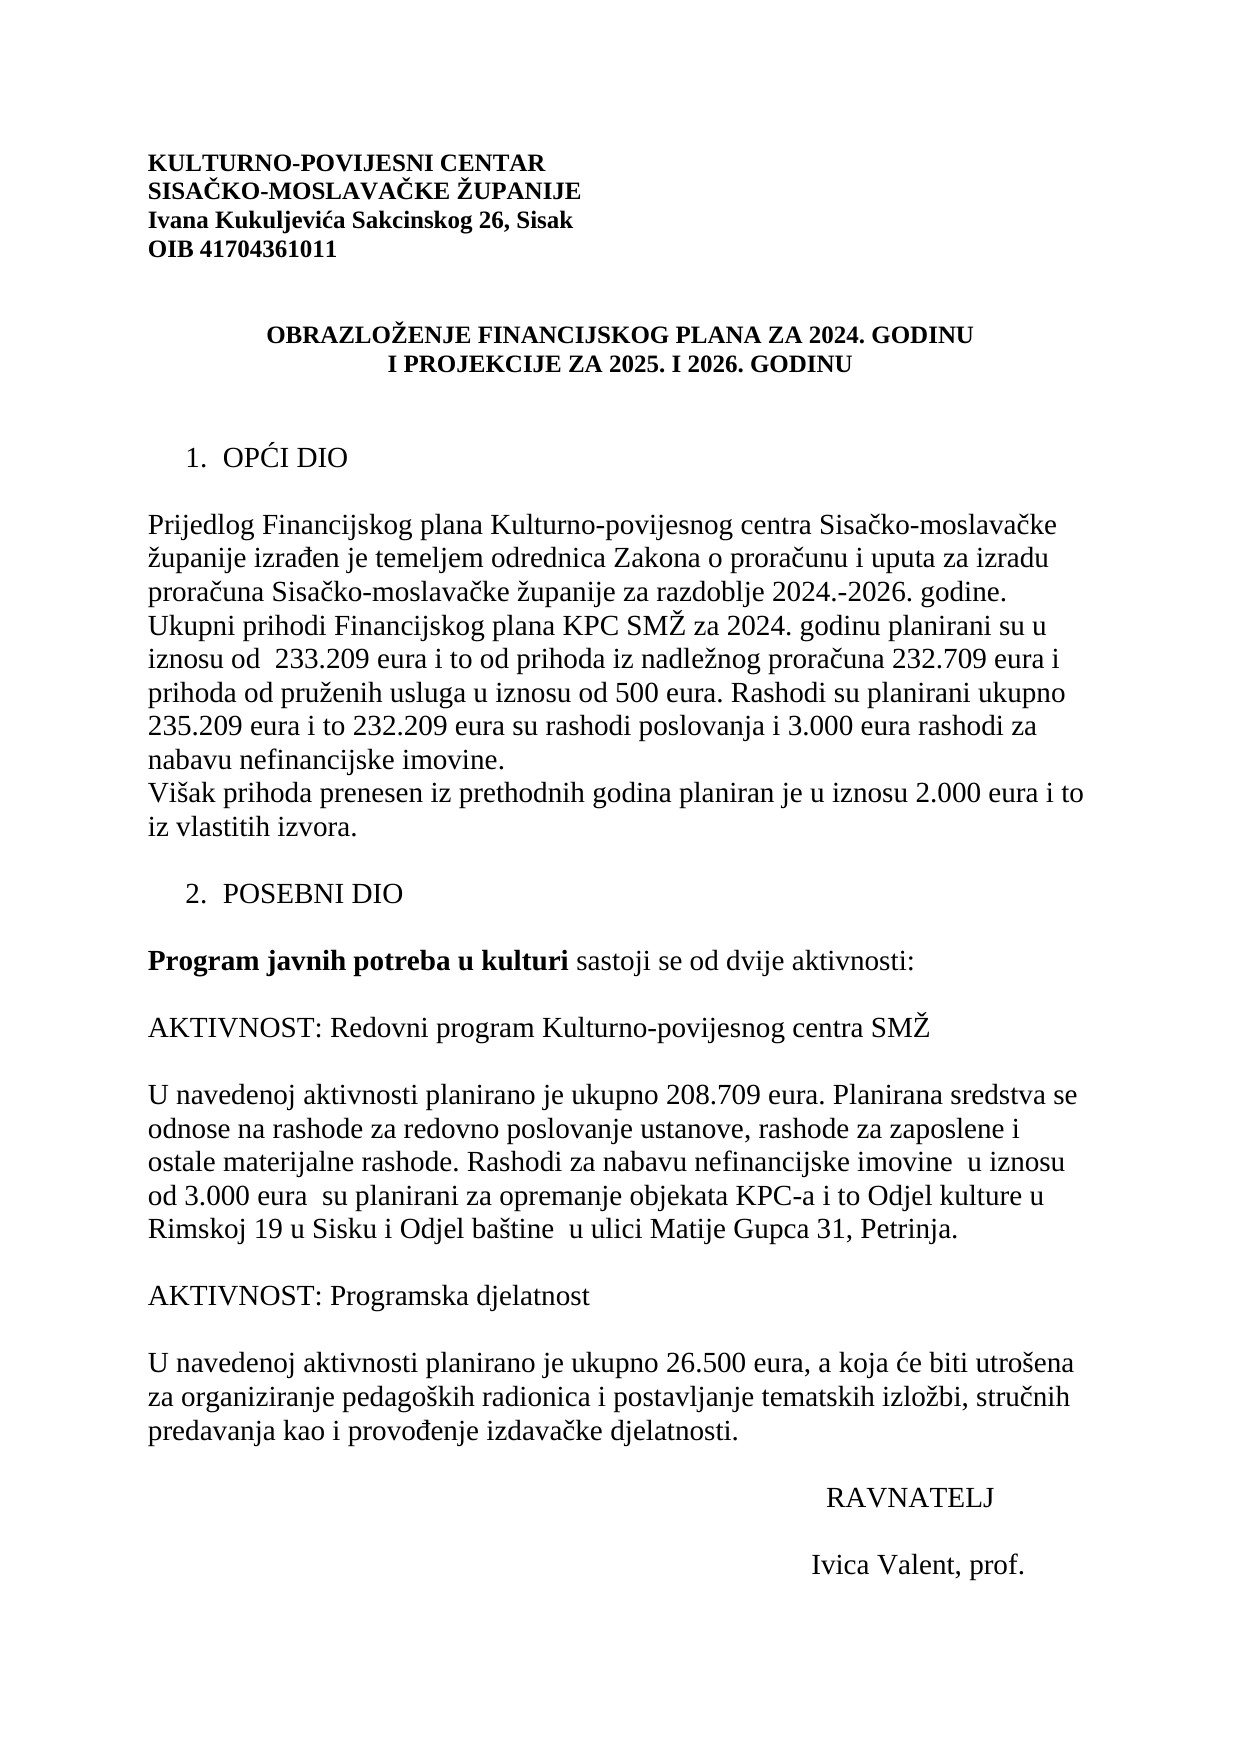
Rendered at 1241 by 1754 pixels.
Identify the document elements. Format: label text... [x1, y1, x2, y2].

text OIB 41704361011 [148, 234, 1093, 263]
text Višak prihoda prenesen iz prethodnih godina planiran je u iznosu 2.000 eura i to iz vlastitih izvora. [148, 775, 1093, 842]
text SISAČKO-MOSLAVAČKE ŽUPANIJE [148, 176, 1093, 205]
text RAVNATELJ [148, 1480, 1093, 1513]
text Ukupni prihodi Financijskog plana KPC SMŽ za 2024. godinu planirani su u iznosu od 233.209 eura i to od prihoda iz nadležnog proračuna 232.709 eura i prihoda od pruženih usluga u iznosu od 500 eura. Rashodi su planirani ukupno 235.209 eura i to 232.209 eura su rashodi poslovanja i 3.000 eura rashodi za nabavu nefinancijske imovine. [148, 608, 1093, 775]
text AKTIVNOST: Redovni program Kulturno-povijesnog centra SMŽ [148, 1010, 1093, 1044]
text U navedenoj aktivnosti planirano je ukupno 208.709 eura. Planirana sredstva se odnose na rashode za redovno poslovanje ustanove, rashode za zaposlene i ostale materijalne rashode. Rashodi za nabavu nefinancijske imovine u iznosu od 3.000 eura su planirani za opremanje objekata KPC-a i to Odjel kulture u Rimskoj 19 u Sisku i Odjel baštine u ulici Matije Gupca 31, Petrinja. [148, 1077, 1093, 1245]
text KULTURNO-POVIJESNI CENTAR [148, 148, 1093, 176]
list OPĆI DIO [185, 440, 1093, 473]
text Prijedlog Financijskog plana Kulturno-povijesnog centra Sisačko-moslavačke županije izrađen je temeljem odrednica Zakona o proračunu i uputa za izradu proračuna Sisačko-moslavačke županije za razdoblje 2024.-2026. godine. [148, 507, 1093, 608]
text AKTIVNOST: Programska djelatnost [148, 1278, 1093, 1312]
text I PROJEKCIJE ZA 2025. I 2026. GODINU [148, 349, 1093, 378]
list POSEBNI DIO [185, 876, 1093, 909]
text Program javnih potreba u kulturi sastoji se od dvije aktivnosti: [148, 943, 1093, 977]
text Ivica Valent, prof. [148, 1547, 1093, 1580]
text OBRAZLOŽENJE FINANCIJSKOG PLANA ZA 2024. GODINU [148, 320, 1093, 349]
text U navedenoj aktivnosti planirano je ukupno 26.500 eura, a koja će biti utrošena za organiziranje pedagoških radionica i postavljanje tematskih izložbi, stručnih predavanja kao i provođenje izdavačke djelatnosti. [148, 1346, 1093, 1446]
text Ivana Kukuljevića Sakcinskog 26, Sisak [148, 205, 1093, 234]
